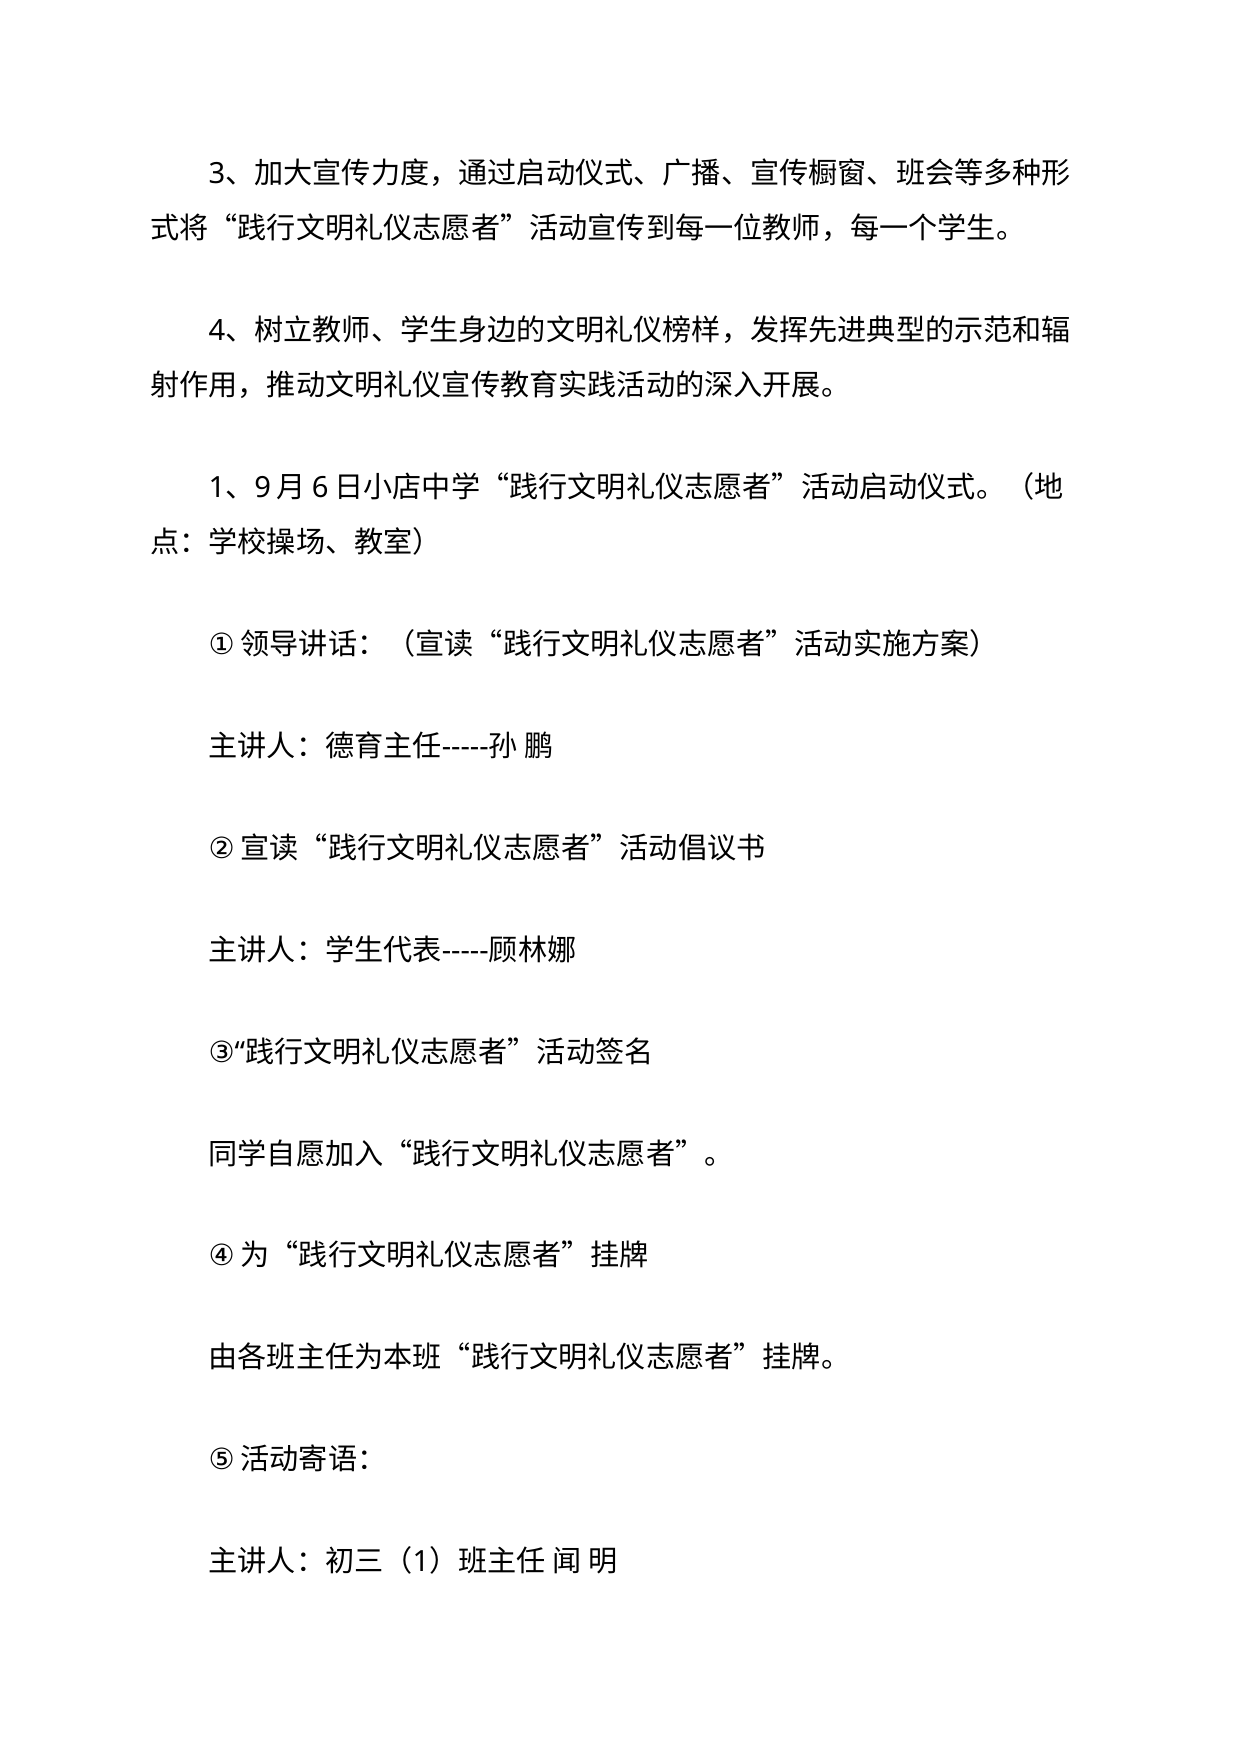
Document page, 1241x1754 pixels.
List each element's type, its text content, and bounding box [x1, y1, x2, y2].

text 主讲人：学生代表-----顾林娜 [150, 926, 1090, 969]
text 主讲人：初三（1）班主任 闻 明 [150, 1538, 1090, 1580]
text 由各班主任为本班“践行文明礼仪志愿者”挂牌。 [150, 1334, 1090, 1376]
text 主讲人：德育主任-----孙 鹏 [150, 722, 1090, 765]
text 1、9月6日小店中学“践行文明礼仪志愿者”活动启动仪式。（地点：学校操场、教室） [150, 463, 1090, 561]
text ④为“践行文明礼仪志愿者”挂牌 [150, 1232, 1090, 1274]
text ⑤活动寄语： [150, 1436, 1090, 1478]
text ①领导讲话：（宣读“践行文明礼仪志愿者”活动实施方案） [150, 620, 1090, 663]
text ②宣读“践行文明礼仪志愿者”活动倡议书 [150, 824, 1090, 867]
text 3、加大宣传力度，通过启动仪式、广播、宣传橱窗、班会等多种形式将“践行文明礼仪志愿者”活动宣传到每一位教师，每一个学生。 [150, 150, 1090, 247]
text 4、树立教师、学生身边的文明礼仪榜样，发挥先进典型的示范和辐射作用，推动文明礼仪宣传教育实践活动的深入开展。 [150, 307, 1090, 404]
text 同学自愿加入“践行文明礼仪志愿者”。 [150, 1130, 1090, 1172]
text ③“践行文明礼仪志愿者”活动签名 [150, 1028, 1090, 1071]
